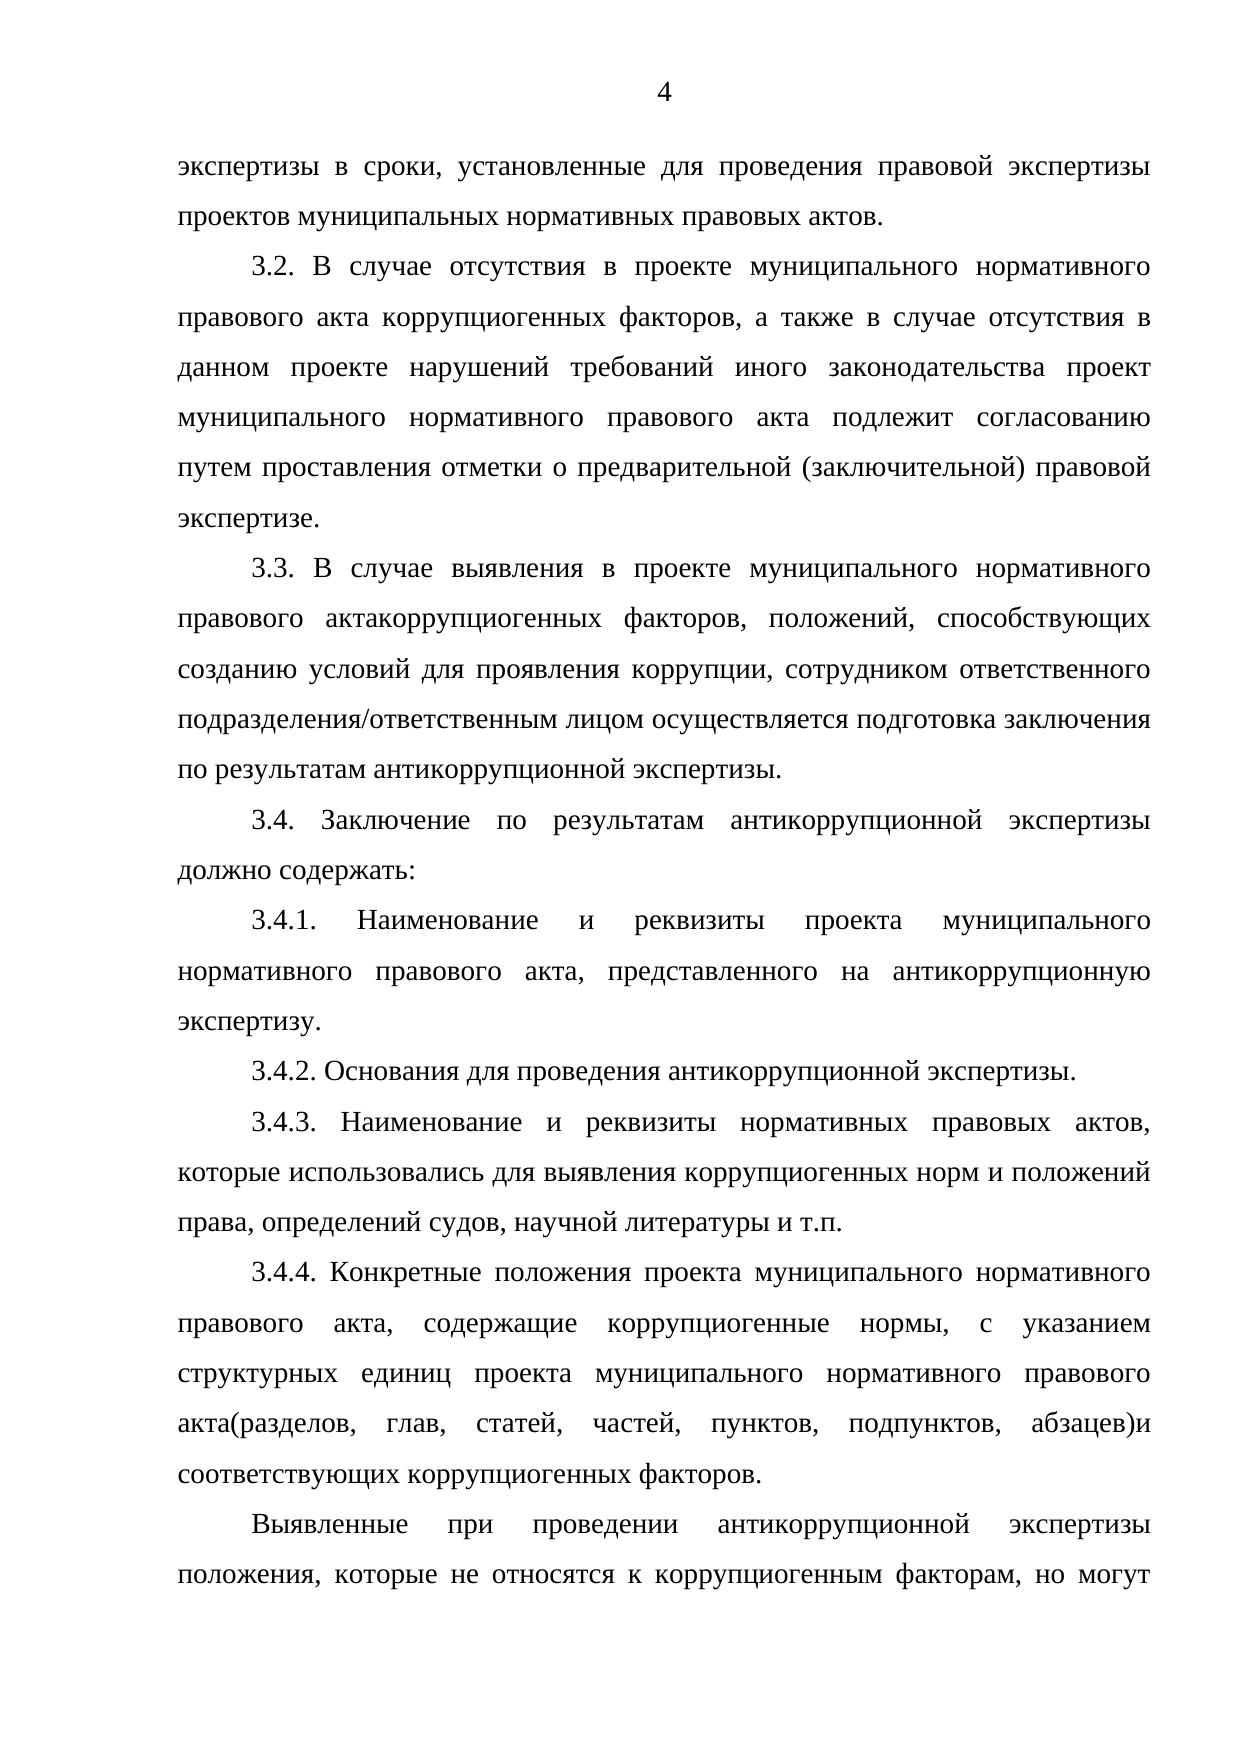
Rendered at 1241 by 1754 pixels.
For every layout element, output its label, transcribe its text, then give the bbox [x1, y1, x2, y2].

text 3.4.3. Наименование и реквизиты нормативных правовых актов, которые использовались для выявления коррупциогенных норм и положений права, определений судов, научной литературы и т.п. [177, 1104, 1152, 1238]
text 3.4.1. Наименование и реквизиты проекта муниципального нормативного правового акта, представленного на антикоррупционную экспертизу. [177, 902, 1152, 1037]
text 3.4. Заключение по результатам антикоррупционной экспертизы должно содержать: [177, 802, 1152, 886]
text 3.4.2. Основания для проведения антикоррупционной экспертизы. [177, 1053, 1152, 1087]
text 3.3. В случае выявления в проекте муниципального нормативного правового актакоррупциогенных факторов, положений, способствующих созданию условий для проявления коррупции, сотрудником ответственного подразделения/ответственным лицом осуществляется подготовка заключения по результатам антикоррупционной экспертизы. [177, 550, 1152, 785]
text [177, 1506, 1152, 1590]
text 3.4.4. Конкретные положения проекта муниципального нормативного правового акта, содержащие коррупциогенные нормы, с указанием структурных единиц проекта муниципального нормативного правового акта(разделов, глав, статей, частей, пунктов, подпунктов, абзацев)и соответствующих коррупциогенных факторов. [177, 1254, 1152, 1489]
text 3.2. В случае отсутствия в проекте муниципального нормативного правового акта коррупциогенных факторов, а также в случае отсутствия в данном проекте нарушений требований иного законодательства проект муниципального нормативного правового акта подлежит согласованию путем проставления отметки о предварительной (заключительной) правовой экспертизе. [177, 248, 1152, 533]
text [177, 148, 1152, 232]
